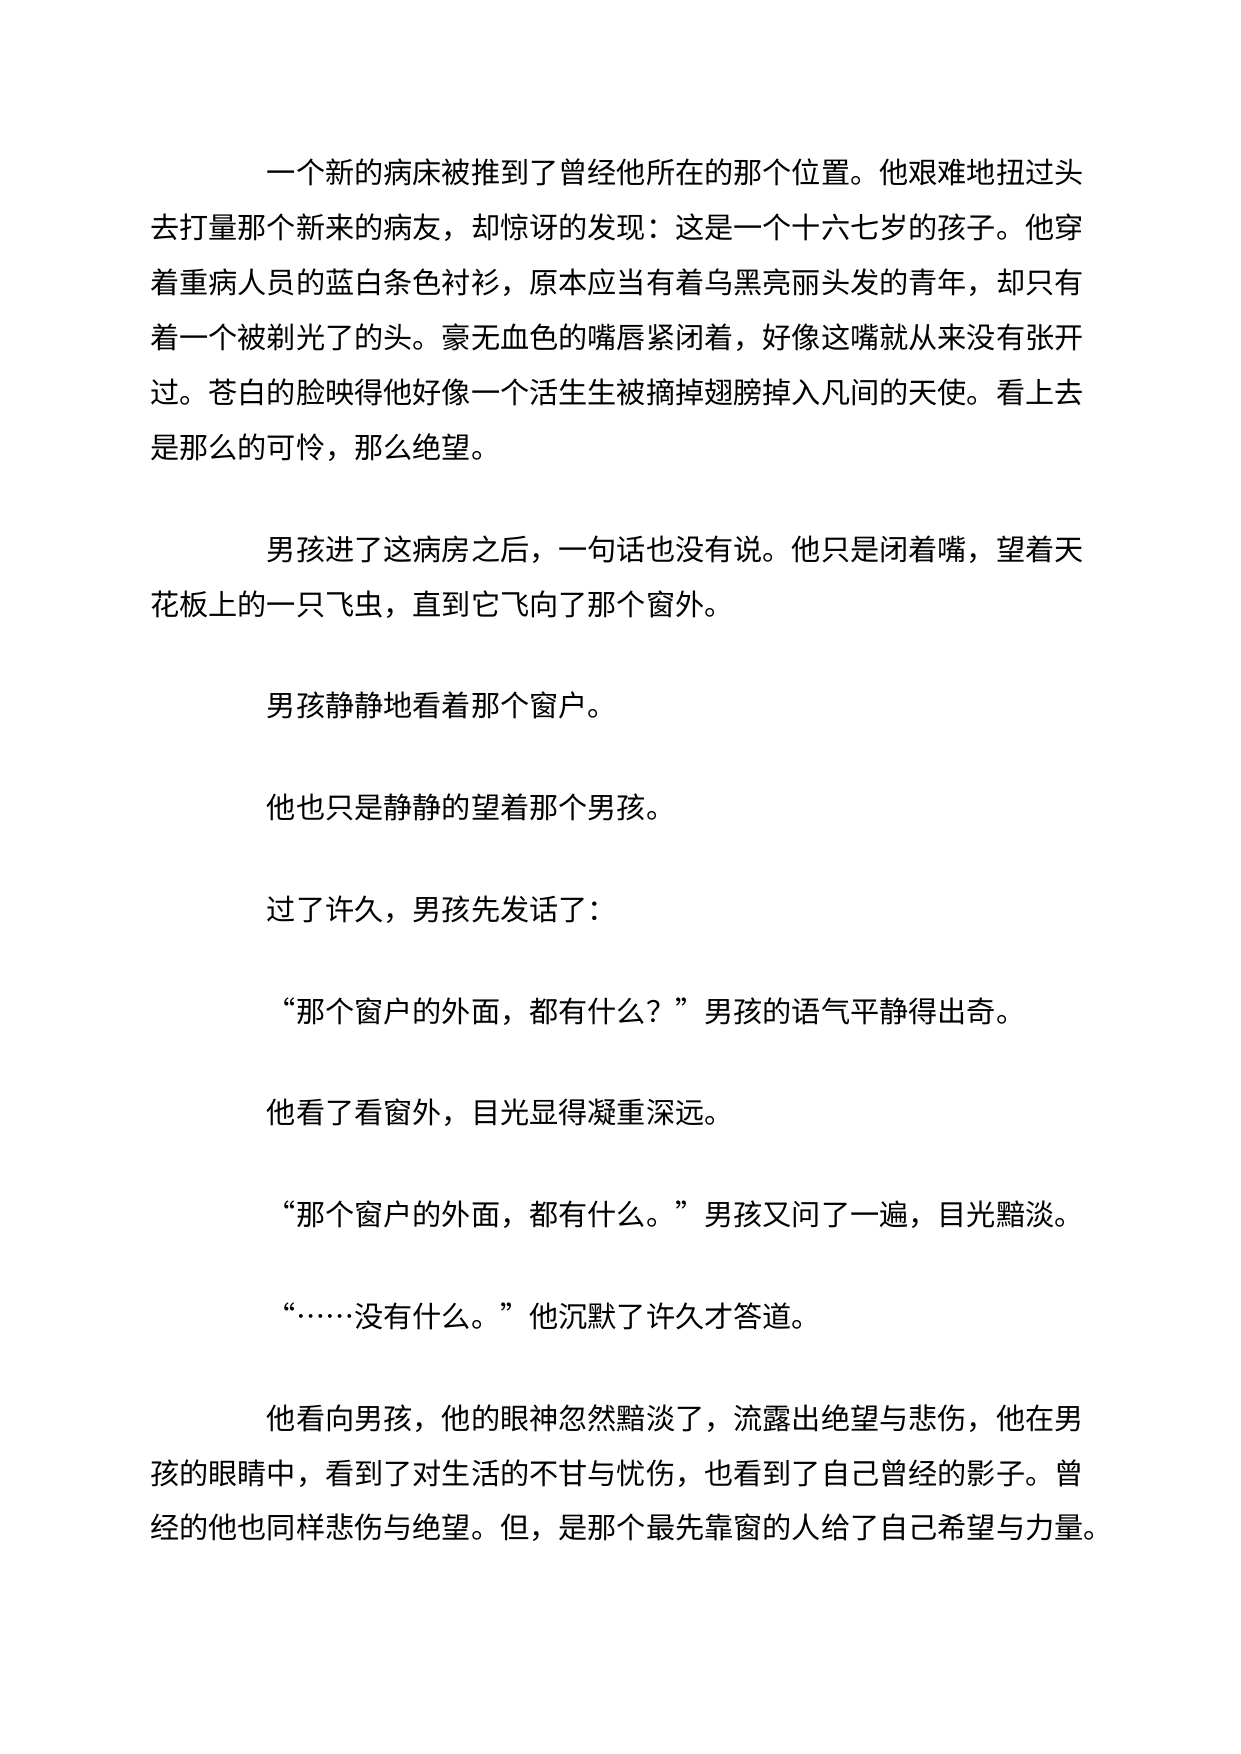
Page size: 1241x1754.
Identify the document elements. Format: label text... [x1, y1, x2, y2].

text 他看了看窗外，目光显得凝重深远。 [150, 1090, 1090, 1132]
text 他也只是静静的望着那个男孩。 [150, 785, 1090, 827]
text 一个新的病床被推到了曾经他所在的那个位置。他艰难地扭过头去打量那个新来的病友，却惊讶的发现：这是一个十六七岁的孩子。他穿着重病人员的蓝白条色衬衫，原本应当有着乌黑亮丽头发的青年，却只有着一个被剃光了的头。豪无血色的嘴唇紧闭着，好像这嘴就从来没有张开过。苍白的脸映得他好像一个活生生被摘掉翅膀掉入凡间的天使。看上去是那么的可怜，那么绝望。 [150, 150, 1090, 467]
text 过了许久，男孩先发话了： [150, 886, 1090, 929]
text 男孩进了这病房之后，一句话也没有说。他只是闭着嘴，望着天花板上的一只飞虫，直到它飞向了那个窗外。 [150, 526, 1090, 623]
text “那个窗户的外面，都有什么。”男孩又问了一遍，目光黯淡。 [150, 1192, 1090, 1234]
text “……没有什么。”他沉默了许久才答道。 [150, 1293, 1090, 1336]
text 他看向男孩，他的眼神忽然黯淡了，流露出绝望与悲伤，他在男孩的眼睛中，看到了对生活的不甘与忧伤，也看到了自己曾经的影子。曾经的他也同样悲伤与绝望。但，是那个最先靠窗的人给了自己希望与力量。 [150, 1395, 1090, 1547]
text “那个窗户的外面，都有什么？”男孩的语气平静得出奇。 [150, 988, 1090, 1031]
text 男孩静静地看着那个窗户。 [150, 683, 1090, 725]
